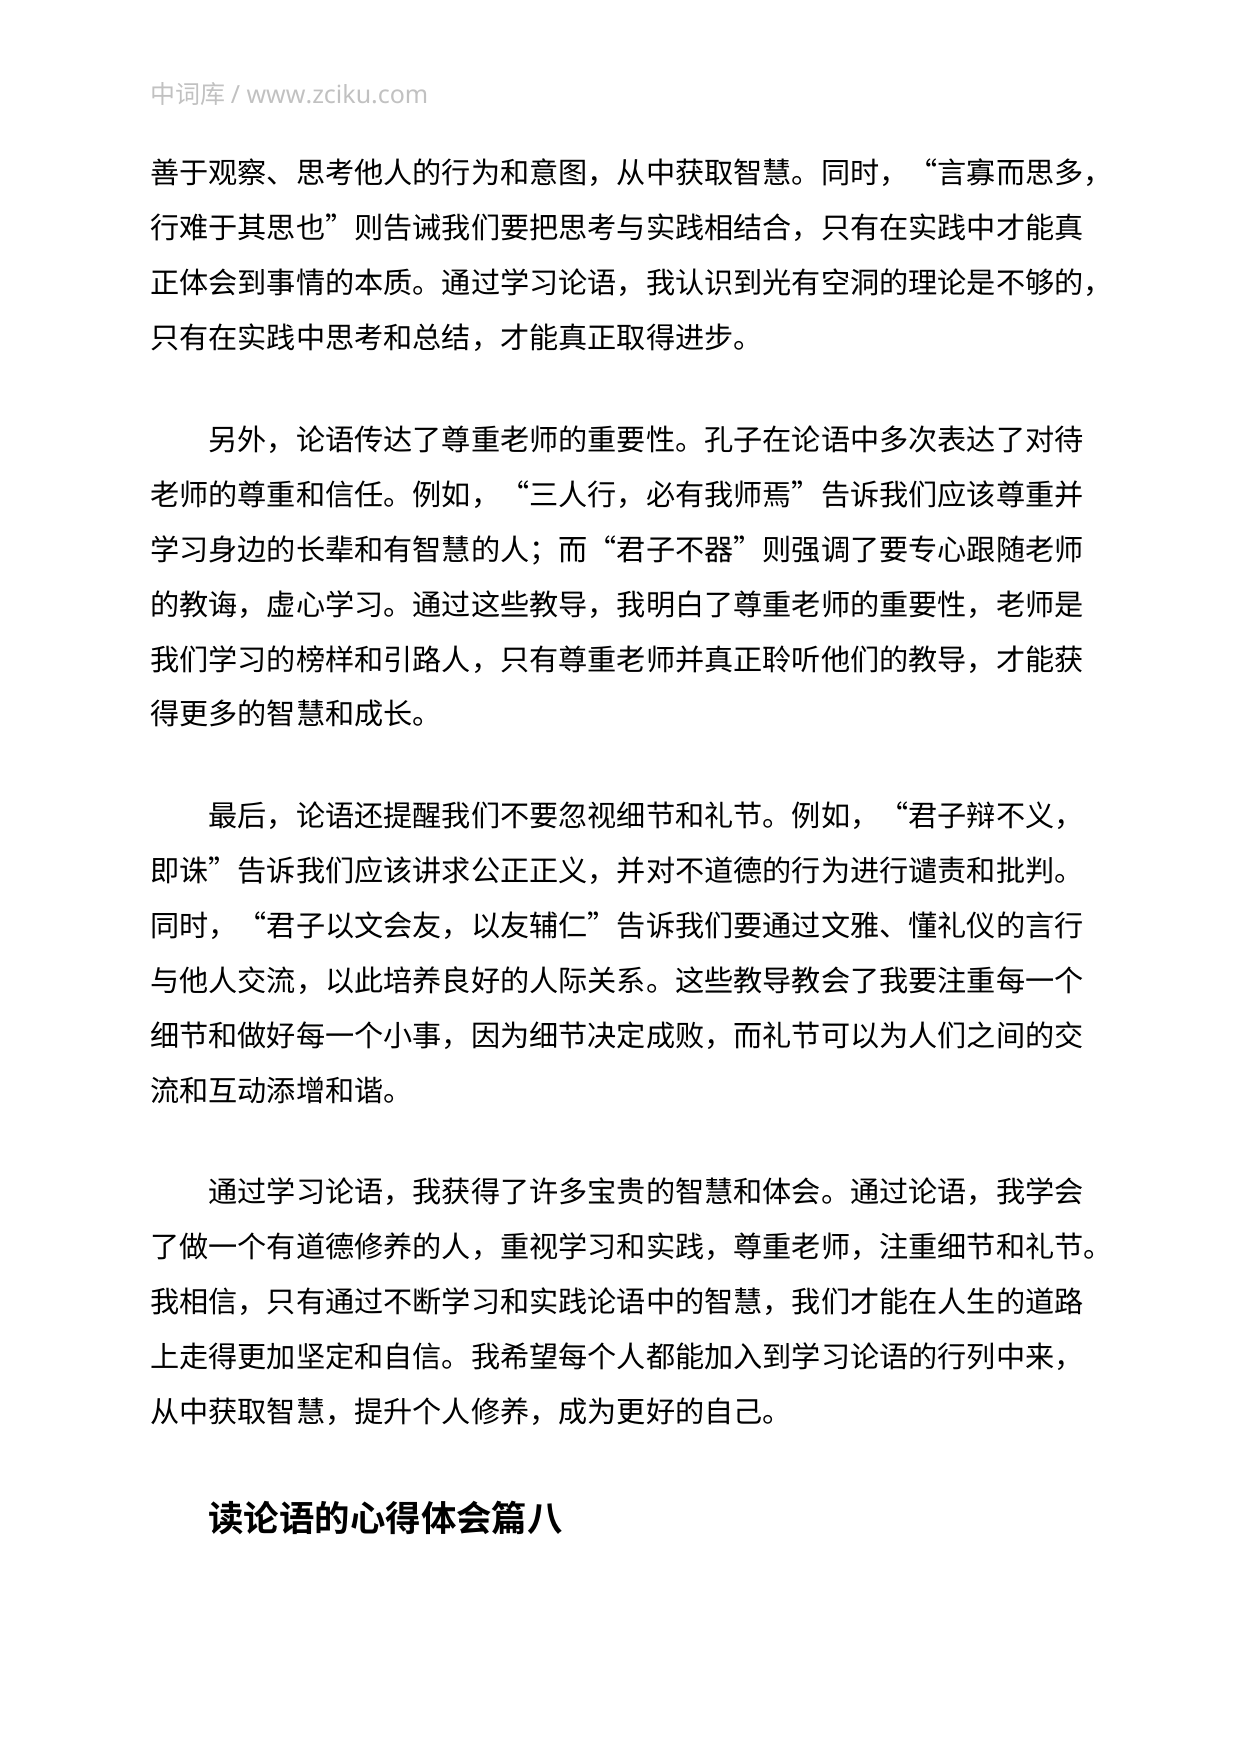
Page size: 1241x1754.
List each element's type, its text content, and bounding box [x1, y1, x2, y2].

text 最后，论语还提醒我们不要忽视细节和礼节。例如，“君子辩不义，即诛”告诉我们应该讲求公正正义，并对不道德的行为进行谴责和批判。同时，“君子以文会友，以友辅仁”告诉我们要通过文雅、懂礼仪的言行与他人交流，以此培养良好的人际关系。这些教导教会了我要注重每一个细节和做好每一个小事，因为细节决定成败，而礼节可以为人们之间的交流和互动添增和谐。 [150, 793, 1090, 1109]
text 另外，论语传达了尊重老师的重要性。孔子在论语中多次表达了对待老师的尊重和信任。例如，“三人行，必有我师焉”告诉我们应该尊重并学习身边的长辈和有智慧的人；而“君子不器”则强调了要专心跟随老师的教诲，虚心学习。通过这些教导，我明白了尊重老师的重要性，老师是我们学习的榜样和引路人，只有尊重老师并真正聆听他们的教导，才能获得更多的智慧和成长。 [150, 416, 1090, 733]
text 通过学习论语，我获得了许多宝贵的智慧和体会。通过论语，我学会了做一个有道德修养的人，重视学习和实践，尊重老师，注重细节和礼节。我相信，只有通过不断学习和实践论语中的智慧，我们才能在人生的道路上走得更加坚定和自信。我希望每个人都能加入到学习论语的行列中来，从中获取智慧，提升个人修养，成为更好的自己。 [150, 1169, 1090, 1431]
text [150, 150, 1090, 357]
text 读论语的心得体会篇八 [150, 1490, 1090, 1542]
